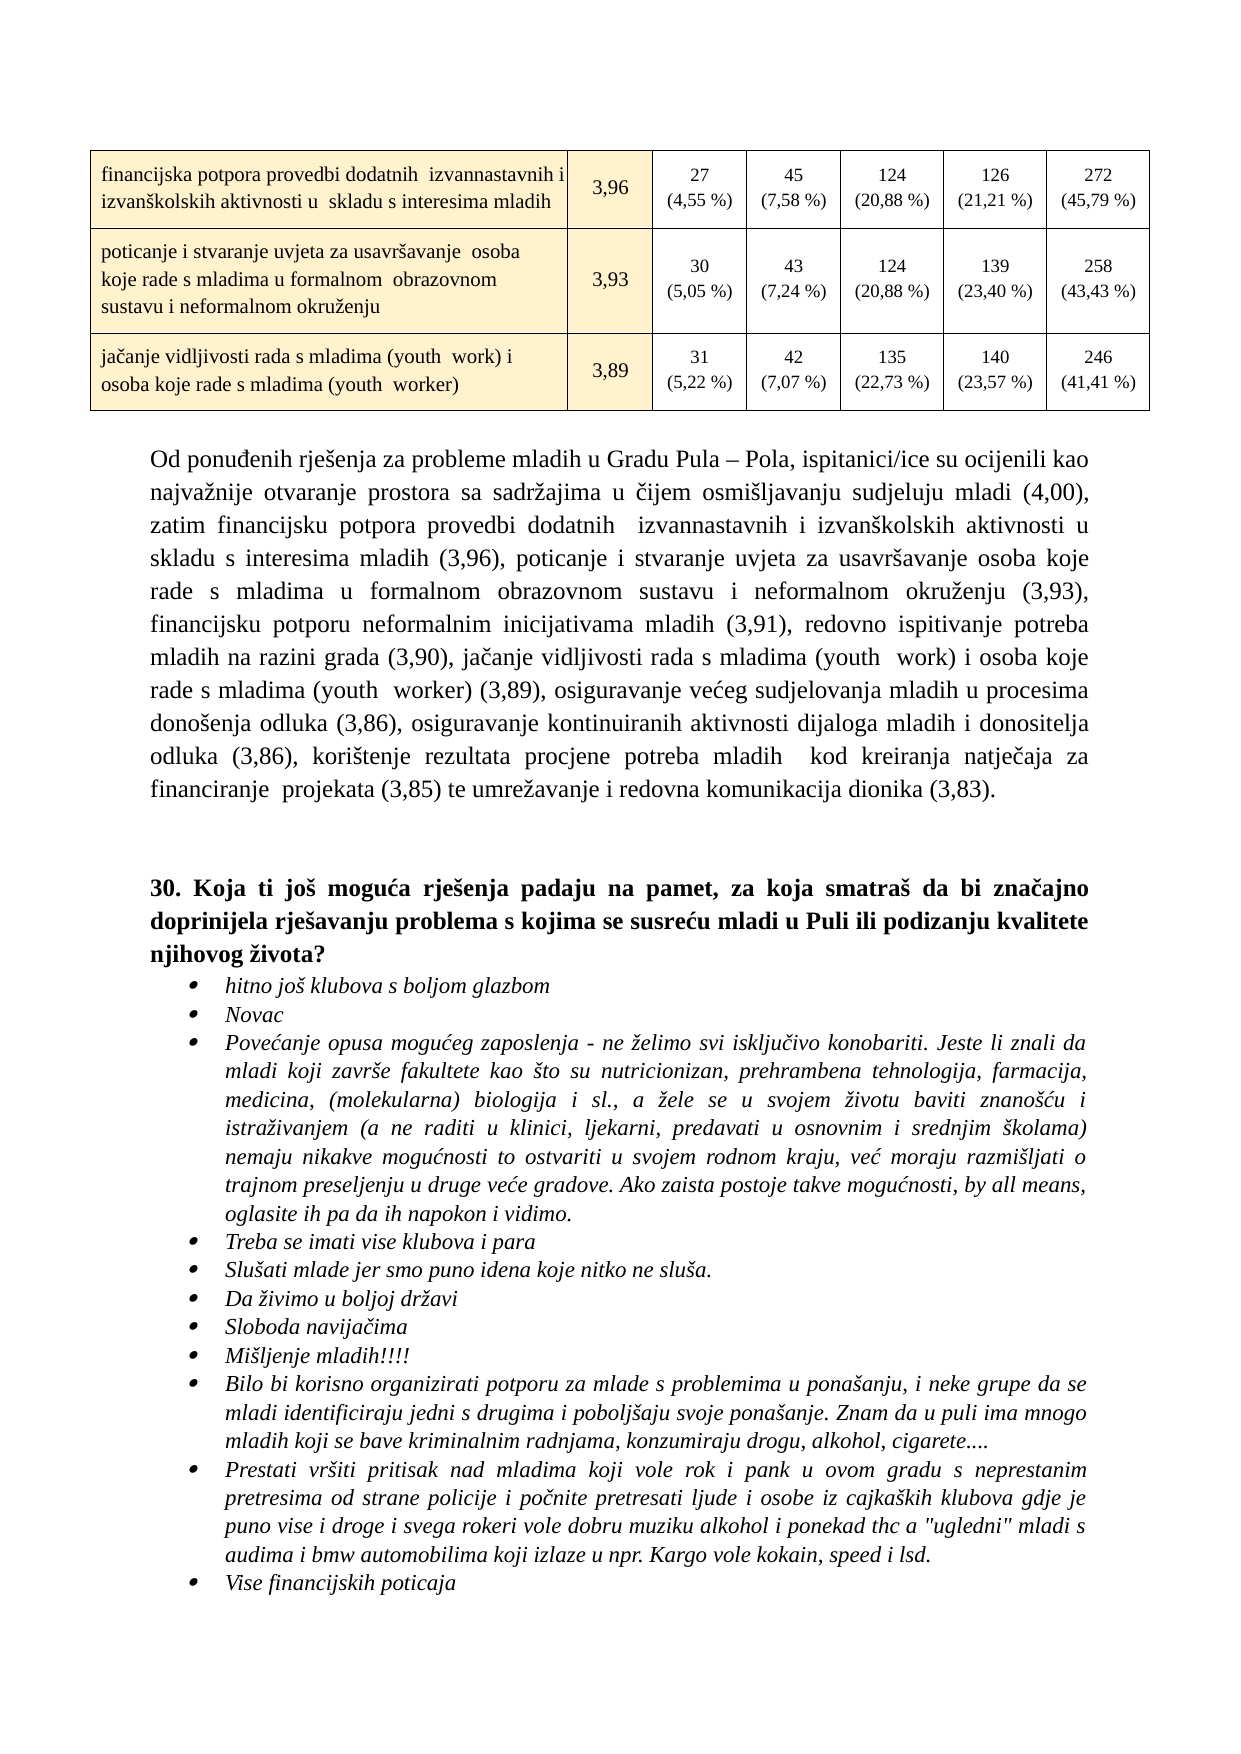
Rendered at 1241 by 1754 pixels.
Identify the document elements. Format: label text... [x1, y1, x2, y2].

list Treba se imati vise klubova i para [187, 1228, 1090, 1254]
table_cell 30 (5,05 %) [653, 229, 746, 332]
table_cell 3,93 [568, 229, 652, 332]
table_cell 258 (43,43 %) [1047, 229, 1149, 332]
table_cell 3,96 [568, 151, 652, 227]
list Mišljenje mladih!!!! [187, 1342, 1090, 1368]
table_cell 42 (7,07 %) [747, 334, 840, 410]
table_cell 3,89 [568, 334, 652, 410]
text Od ponuđenih rješenja za probleme mladih u Gradu Pula – Pola, ispitanici/ice su ocijenili kao najvažnije otvaranje prostora sa sadržajima u čijem osmišljavanju sudjeluju mladi (4,00), zatim financijsku potpora provedbi dodatnih izvannastavnih i izvanškolskih aktivnosti u skladu s interesima mladih (3,96), poticanje i stvaranje uvjeta za usavršavanje osoba koje rade s mladima u formalnom obrazovnom sustavu i neformalnom okruženju (3,93), financijsku potporu neformalnim inicijativama mladih (3,91), redovno ispitivanje potreba mladih na razini grada (3,90), jačanje vidljivosti rada s mladima (youth work) i osoba koje rade s mladima (youth worker) (3,89), osiguravanje većeg sudjelovanja mladih u procesima donošenja odluka (3,86), osiguravanje kontinuiranih aktivnosti dijaloga mladih i donositelja odluka (3,86), korištenje rezultata procjene potreba mladih kod kreiranja natječaja za financiranje projekata (3,85) te umrežavanje i redovna komunikacija dionika (3,83). [150, 444, 1090, 803]
table_cell 45 (7,58 %) [747, 151, 840, 227]
list Vise financijskih poticaja [187, 1569, 1090, 1596]
table_cell 27 (4,55 %) [653, 151, 746, 227]
list Da živimo u boljoj državi [187, 1285, 1090, 1311]
list hitno još klubova s boljom glazbom [187, 972, 1090, 998]
list Novac [187, 1001, 1090, 1027]
text 30. Koja ti još moguća rješenja padaju na pamet, za koja smatraš da bi značajno doprinijela rješavanju problema s kojima se susreću mladi u Puli ili podizanju kvalitete njihovog života? [150, 873, 1090, 968]
table_cell 140 (23,57 %) [944, 334, 1046, 410]
table_cell 126 (21,21 %) [944, 151, 1046, 227]
table_cell 246 (41,41 %) [1047, 334, 1149, 410]
table_cell 31 (5,22 %) [653, 334, 746, 410]
table_cell 124 (20,88 %) [841, 229, 943, 332]
table_cell 272 (45,79 %) [1047, 151, 1149, 227]
list Bilo bi korisno organizirati potporu za mlade s problemima u ponašanju, i neke grupe da se mladi identificiraju jedni s drugima i poboljšaju svoje ponašanje. Znam da u puli ima mnogo mladih koji se bave kriminalnim radnjama, konzumiraju drogu, alkohol, cigarete.... [187, 1370, 1090, 1453]
list Povećanje opusa mogućeg zaposlenja - ne želimo svi isključivo konobariti. Jeste li znali da mladi koji završe fakultete kao što su nutricionizan, prehrambena tehnologija, farmacija, medicina, (molekularna) biologija i sl., a žele se u svojem životu baviti znanošću i istraživanjem (a ne raditi u klinici, ljekarni, predavati u osnovnim i srednjim školama) nemaju nikakve mogućnosti to ostvariti u svojem rodnom kraju, već moraju razmišljati o trajnom preseljenju u druge veće gradove. Ako zaista postoje takve mogućnosti, by all means, oglasite ih pa da ih napokon i vidimo. [187, 1029, 1090, 1226]
table_cell 139 (23,40 %) [944, 229, 1046, 332]
table_cell 43 (7,24 %) [747, 229, 840, 332]
table_cell 135 (22,73 %) [841, 334, 943, 410]
table_cell 124 (20,88 %) [841, 151, 943, 227]
table_cell jačanje vidljivosti rada s mladima (youth work) i osoba koje rade s mladima (youth worker) [91, 334, 567, 410]
list Slušati mlade jer smo puno idena koje nitko ne sluša. [187, 1257, 1090, 1283]
list Sloboda navijačima [187, 1313, 1090, 1340]
list Prestati vršiti pritisak nad mladima koji vole rok i pank u ovom gradu s neprestanim pretresima od strane policije i počnite pretresati ljude i osobe iz cajkaških klubova gdje je puno vise i droge i svega rokeri vole dobru muziku alkohol i ponekad thc a "ugledni" mladi s audima i bmw automobilima koji izlaze u npr. Kargo vole kokain, speed i lsd. [187, 1456, 1090, 1567]
table_cell financijska potpora provedbi dodatnih izvannastavnih i izvanškolskih aktivnosti u skladu s interesima mladih [91, 151, 567, 227]
table_cell poticanje i stvaranje uvjeta za usavršavanje osoba koje rade s mladima u formalnom obrazovnom sustavu i neformalnom okruženju [91, 229, 567, 332]
